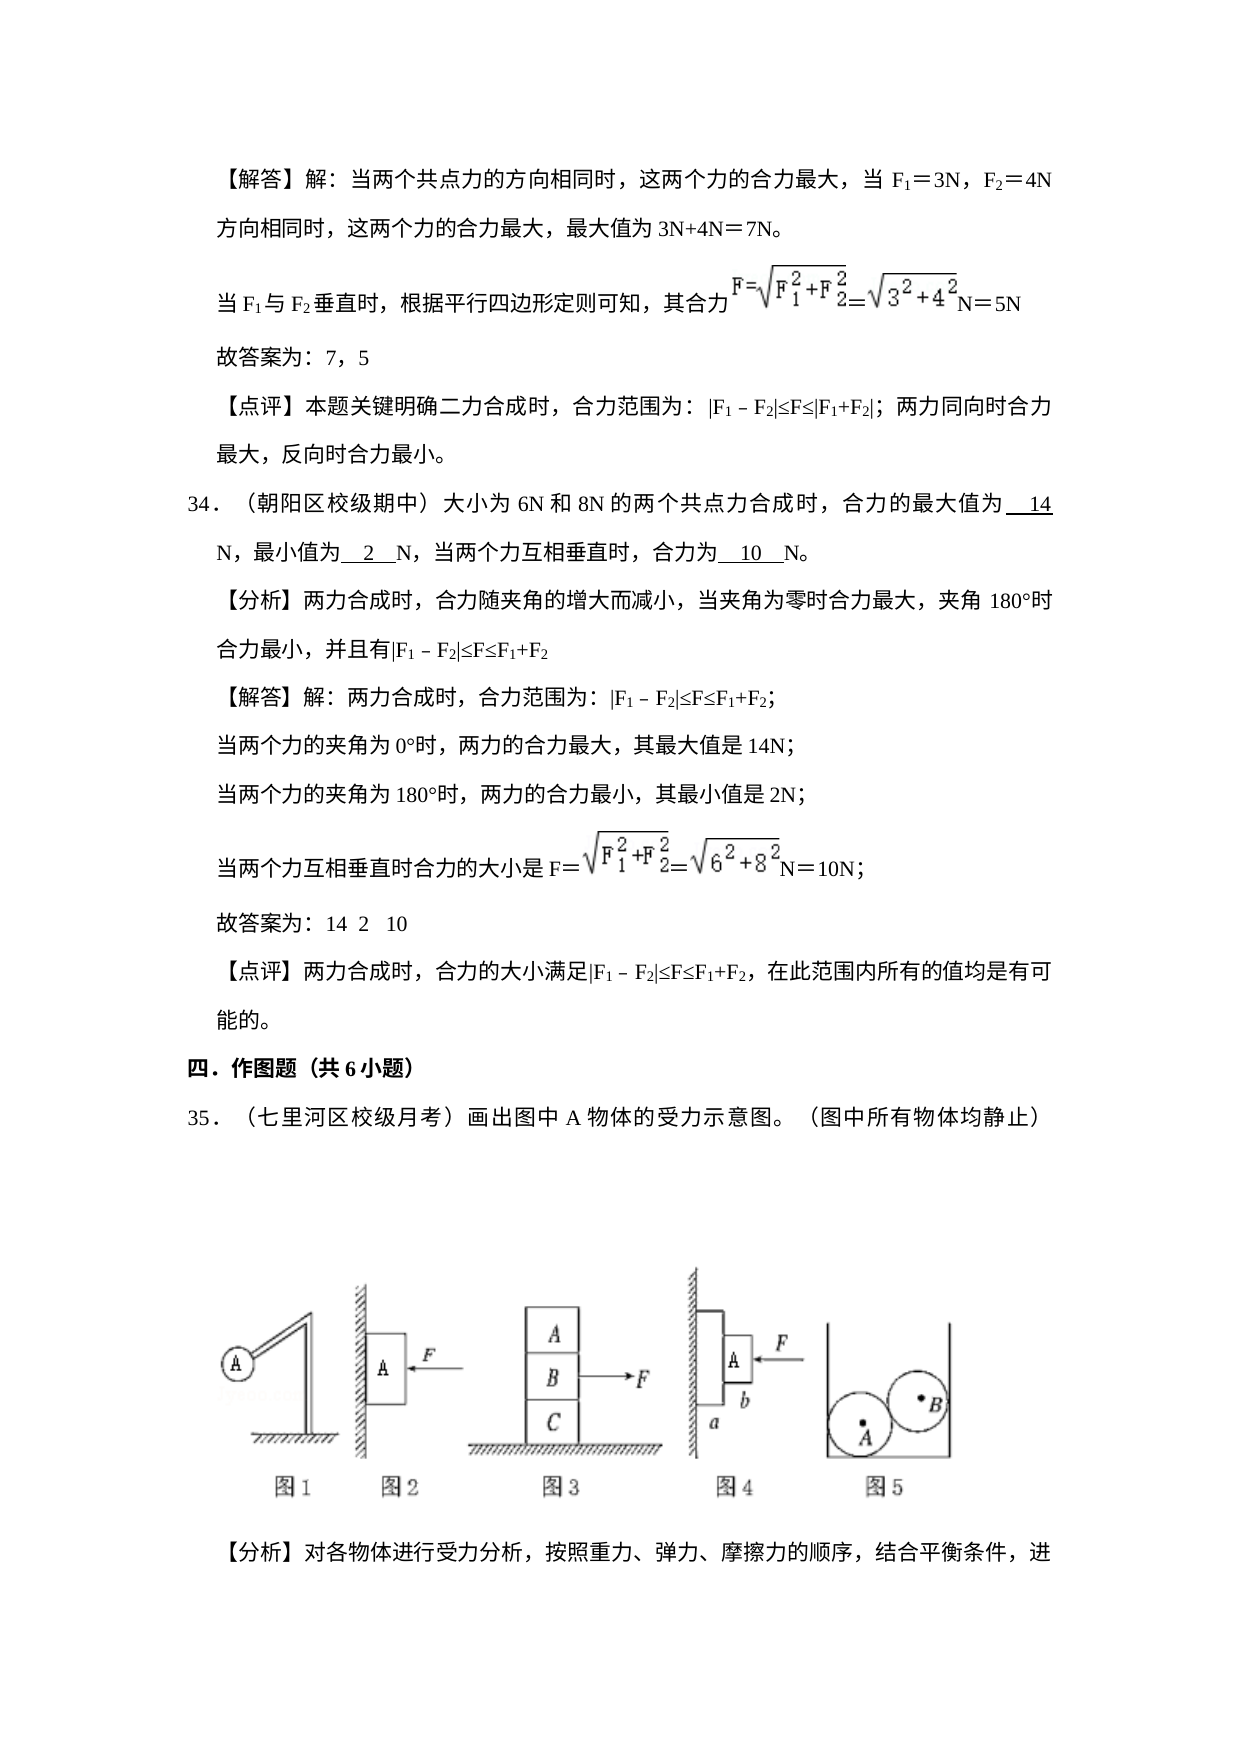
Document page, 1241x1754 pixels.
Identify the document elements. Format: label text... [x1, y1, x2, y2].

text 当两个力的夹角为0°时，两力的合力最大，其最大值是14N； [216, 728, 1053, 760]
text 当F1与F2垂直时，根据平行四边形定则可知，其合力＝N＝5N [216, 259, 1053, 324]
text 34．（朝阳区校级期中）大小为6N和8N的两个共点力合成时，合力的最大值为 14 N，最小值为 2 N，当两个力互相垂直时，合力为 10 N。 [187, 485, 1053, 567]
text 【点评】本题关键明确二力合成时，合力范围为：|F1﹣F2|≤F≤|F1+F2|；两力同向时合力最大，反向时合力最小。 [216, 388, 1053, 469]
text 【解答】解：当两个共点力的方向相同时，这两个力的合力最大，当F1＝3N，F2＝4N方向相同时，这两个力的合力最大，最大值为3N+4N＝7N。 [216, 162, 1053, 243]
picture [728, 265, 846, 311]
picture [867, 273, 957, 311]
text 【解答】解：两力合成时，合力范围为：|F1﹣F2|≤F≤F1+F2； [216, 679, 1053, 712]
picture [582, 831, 669, 877]
text 故答案为：7，5 [216, 340, 1053, 372]
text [216, 1535, 1053, 1567]
picture [216, 1261, 957, 1503]
text 四．作图题（共6小题） [187, 1051, 1053, 1083]
text 当两个力互相垂直时合力的大小是F＝＝N＝10N； [216, 824, 1053, 889]
text 故答案为：14 2 10 [216, 905, 1053, 938]
text 当两个力的夹角为180°时，两力的合力最小，其最小值是2N； [216, 776, 1053, 809]
text 【点评】两力合成时，合力的大小满足|F1﹣F2|≤F≤F1+F2，在此范围内所有的值均是有可能的。 [216, 954, 1053, 1035]
picture [690, 838, 780, 877]
text 【分析】两力合成时，合力随夹角的增大而减小，当夹角为零时合力最大，夹角180°时合力最小，并且有|F1﹣F2|≤F≤F1+F2 [216, 582, 1053, 664]
